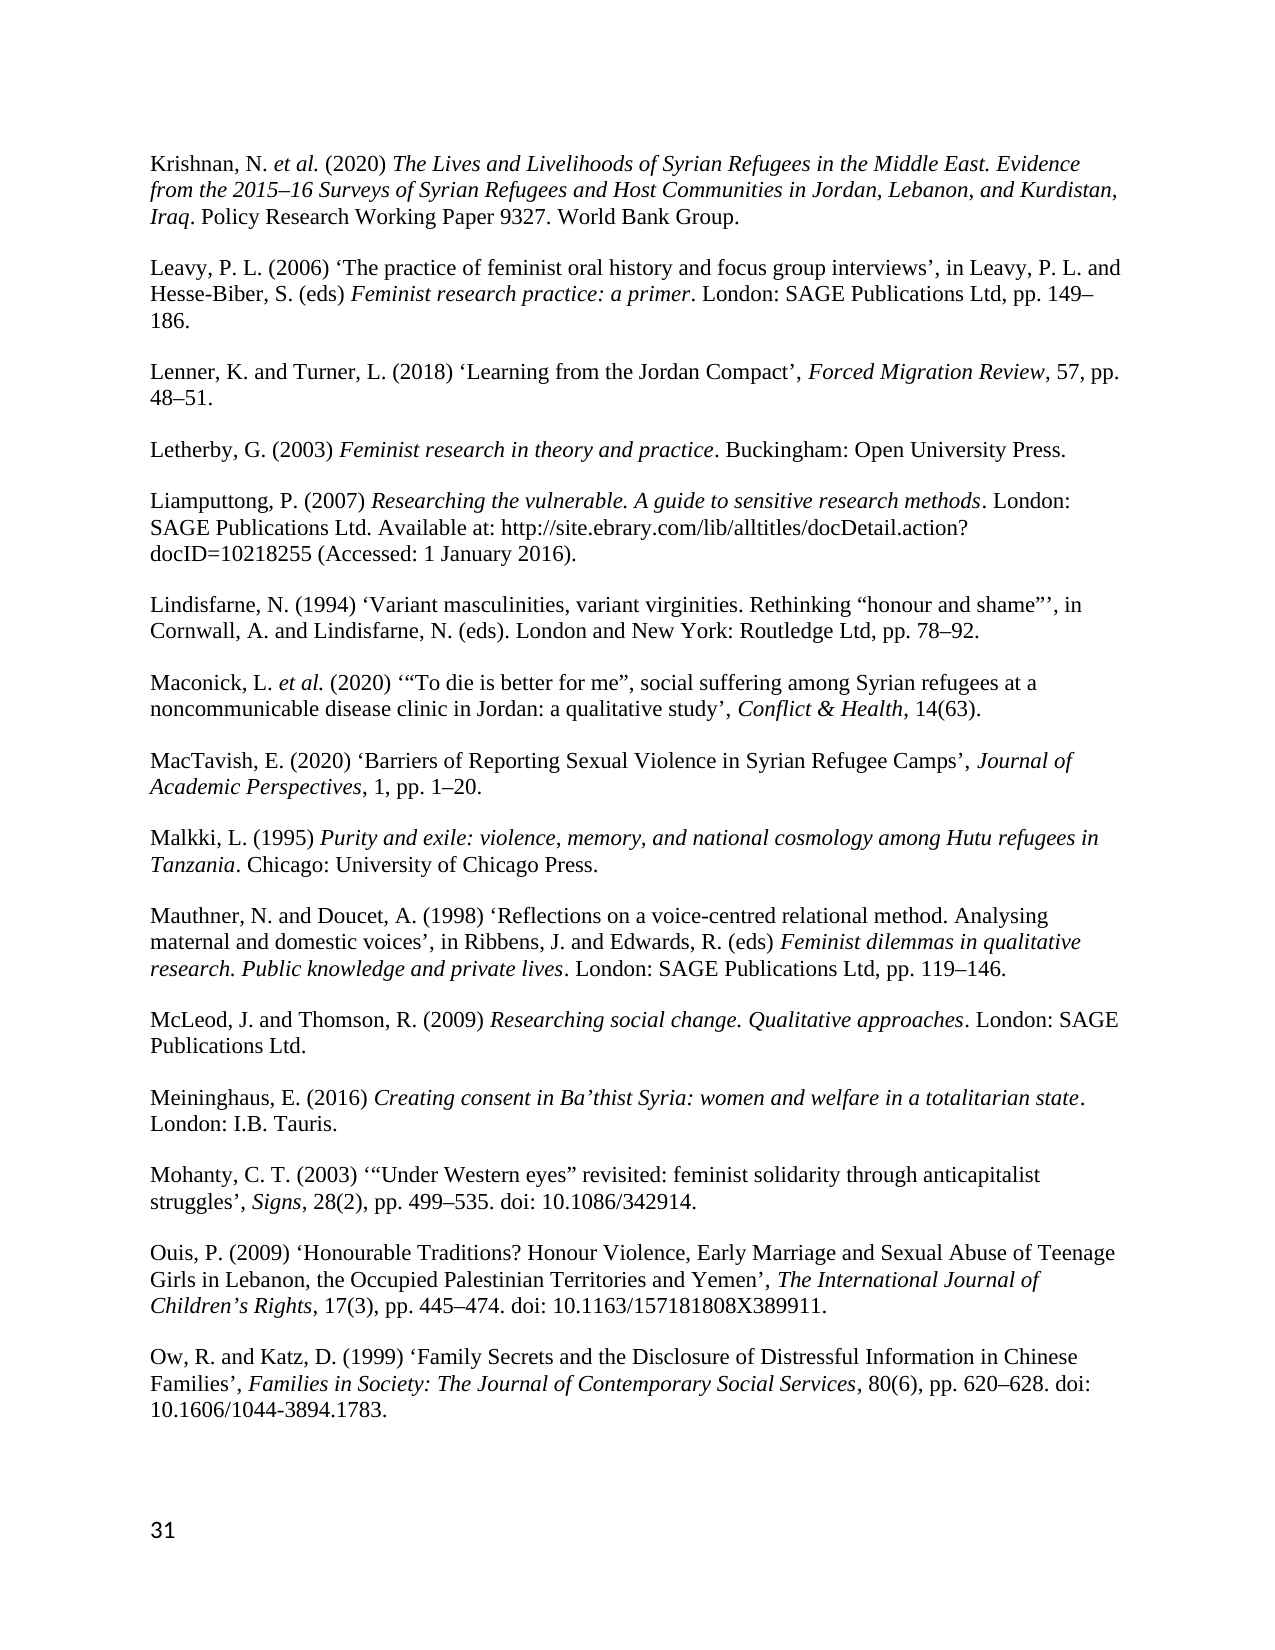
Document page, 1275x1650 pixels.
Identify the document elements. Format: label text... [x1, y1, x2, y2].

text Maconick, L. et al. (2020) ‘“To die is better for me”, social suffering among Syrian refugees at a noncommunicable disease clinic in Jordan: a qualitative study’, Conflict & Health, 14(63). [150, 669, 1125, 722]
text Mauthner, N. and Doucet, A. (1998) ‘Reflections on a voice-centred relational method. Analysing maternal and domestic voices’, in Ribbens, J. and Edwards, R. (eds) Feminist dilemmas in qualitative research. Public knowledge and private lives. London: SAGE Publications Ltd, pp. 119–146. [150, 902, 1125, 981]
text Malkki, L. (1995) Purity and exile: violence, memory, and national cosmology among Hutu refugees in Tanzania. Chicago: University of Chicago Press. [150, 824, 1125, 877]
text Lenner, K. and Turner, L. (2018) ‘Learning from the Jordan Compact’, Forced Migration Review, 57, pp. 48–51. [150, 358, 1125, 411]
text Liamputtong, P. (2007) Researching the vulnerable. A guide to sensitive research methods. London: SAGE Publications Ltd. Available at: http://site.ebrary.com/lib/alltitles/docDetail.action?docID=10218255 (Accessed: 1 January 2016). [150, 487, 1125, 566]
text Krishnan, N. et al. (2020) The Lives and Livelihoods of Syrian Refugees in the Middle East. Evidence from the 2015‒16 Surveys of Syrian Refugees and Host Communities in Jordan, Lebanon, and Kurdistan, Iraq. Policy Research Working Paper 9327. World Bank Group. [150, 150, 1125, 229]
text Letherby, G. (2003) Feminist research in theory and practice. Buckingham: Open University Press. [150, 436, 1125, 462]
text Leavy, P. L. (2006) ‘The practice of feminist oral history and focus group interviews’, in Leavy, P. L. and Hesse-Biber, S. (eds) Feminist research practice: a primer. London: SAGE Publications Ltd, pp. 149–186. [150, 254, 1125, 333]
text McLeod, J. and Thomson, R. (2009) Researching social change. Qualitative approaches. London: SAGE Publications Ltd. [150, 1006, 1125, 1059]
text Lindisfarne, N. (1994) ‘Variant masculinities, variant virginities. Rethinking “honour and shame”’, in Cornwall, A. and Lindisfarne, N. (eds). London and New York: Routledge Ltd, pp. 78–92. [150, 591, 1125, 644]
text Mohanty, C. T. (2003) ‘“Under Western eyes” revisited: feminist solidarity through anticapitalist struggles’, Signs, 28(2), pp. 499–535. doi: 10.1086/342914. [150, 1162, 1125, 1214]
text Ouis, P. (2009) ‘Honourable Traditions? Honour Violence, Early Marriage and Sexual Abuse of Teenage Girls in Lebanon, the Occupied Palestinian Territories and Yemen’, The International Journal of Children’s Rights, 17(3), pp. 445–474. doi: 10.1163/157181808X389911. [150, 1239, 1125, 1318]
text MacTavish, E. (2020) ‘Barriers of Reporting Sexual Violence in Syrian Refugee Camps’, Journal of Academic Perspectives, 1, pp. 1–20. [150, 747, 1125, 799]
text Meininghaus, E. (2016) Creating consent in Ba’thist Syria: women and welfare in a totalitarian state. London: I.B. Tauris. [150, 1084, 1125, 1137]
text Ow, R. and Katz, D. (1999) ‘Family Secrets and the Disclosure of Distressful Information in Chinese Families’, Families in Society: The Journal of Contemporary Social Services, 80(6), pp. 620–628. doi: 10.1606/1044-3894.1783. [150, 1343, 1125, 1422]
